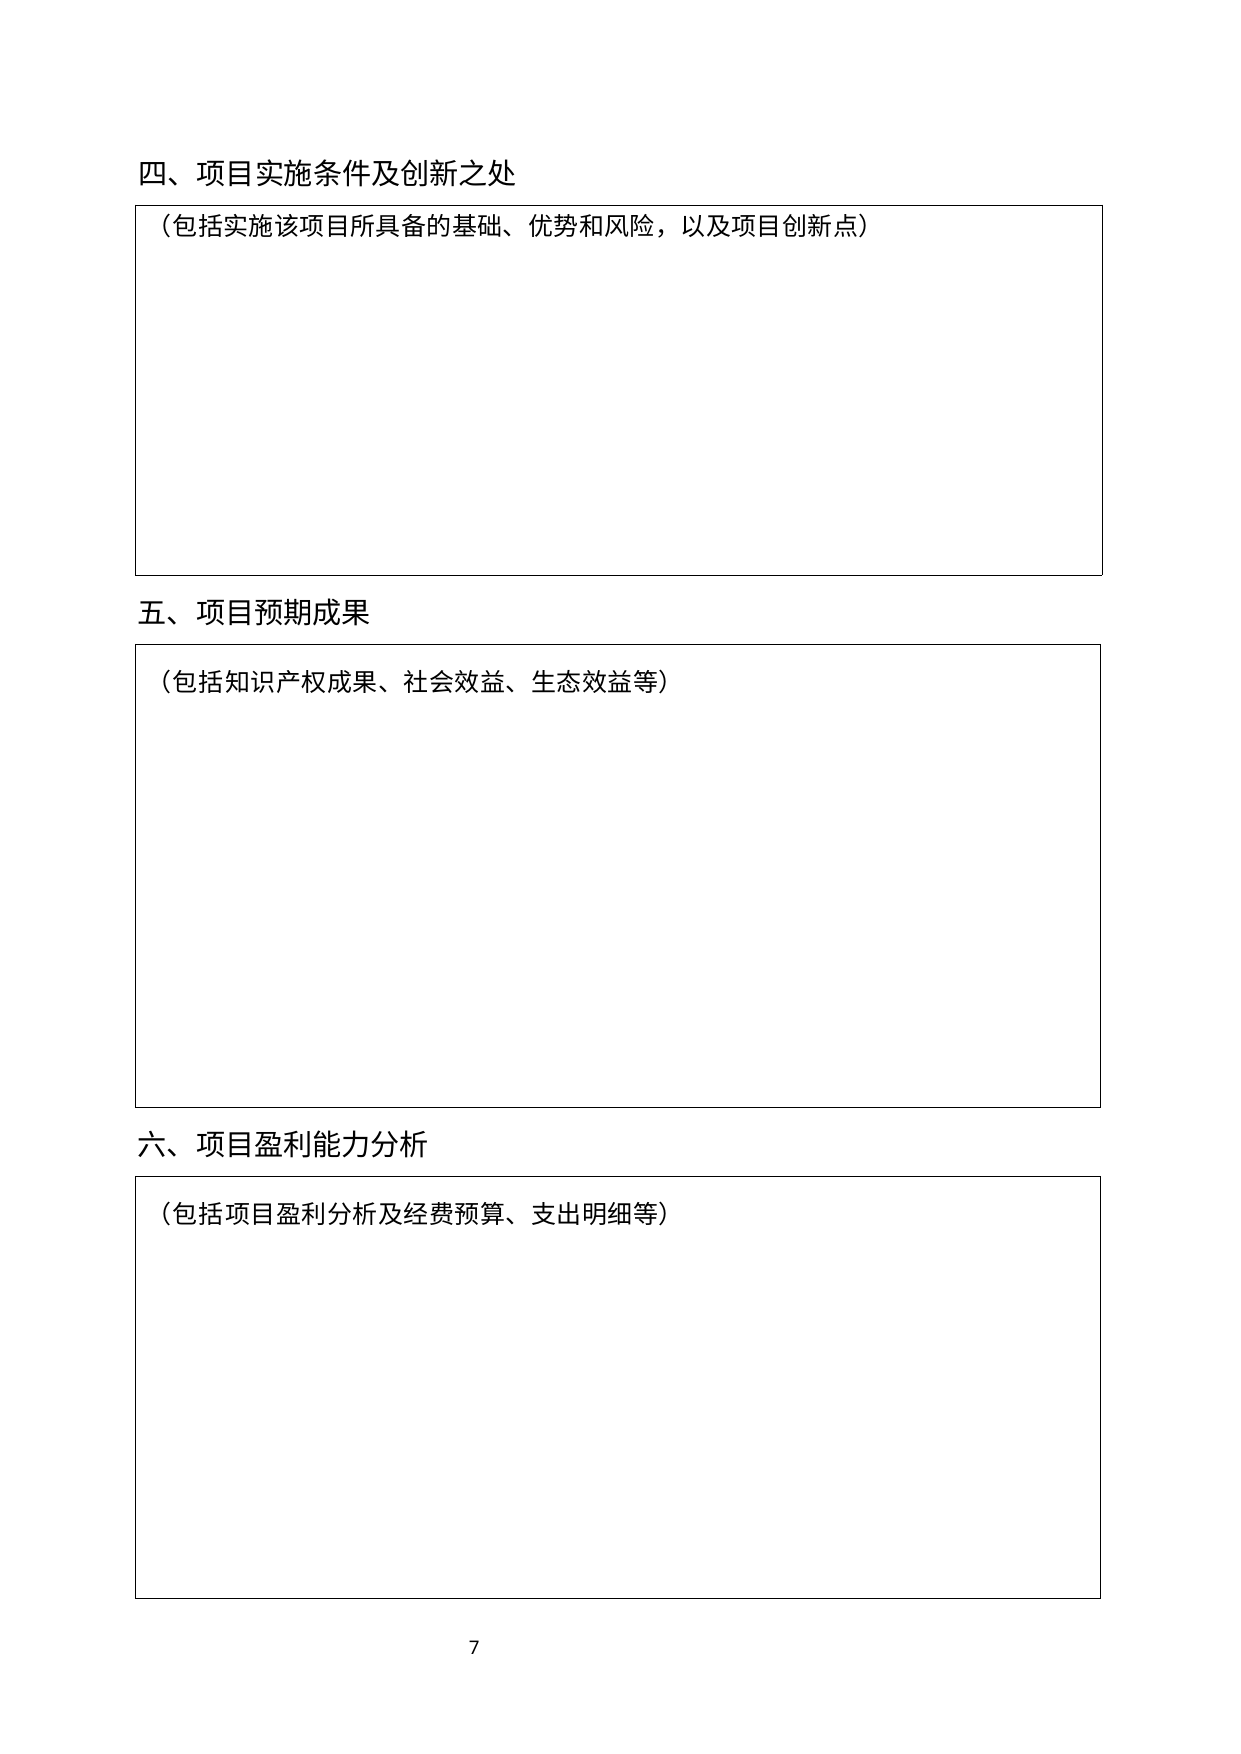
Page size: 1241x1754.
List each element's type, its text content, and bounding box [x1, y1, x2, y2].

table_header （包括项目盈利分析及经费预算、支出明细等） [136, 1177, 1100, 1598]
table_header （包括知识产权成果、社会效益、生态效益等） [136, 645, 1100, 1106]
table_header （包括实施该项目所具备的基础、优势和风险，以及项目创新点） [136, 206, 1102, 574]
text 四、项目实施条件及创新之处 [138, 153, 1102, 192]
text 六、项目盈利能力分析 [138, 1125, 1102, 1163]
text 五、项目预期成果 [138, 593, 1102, 631]
